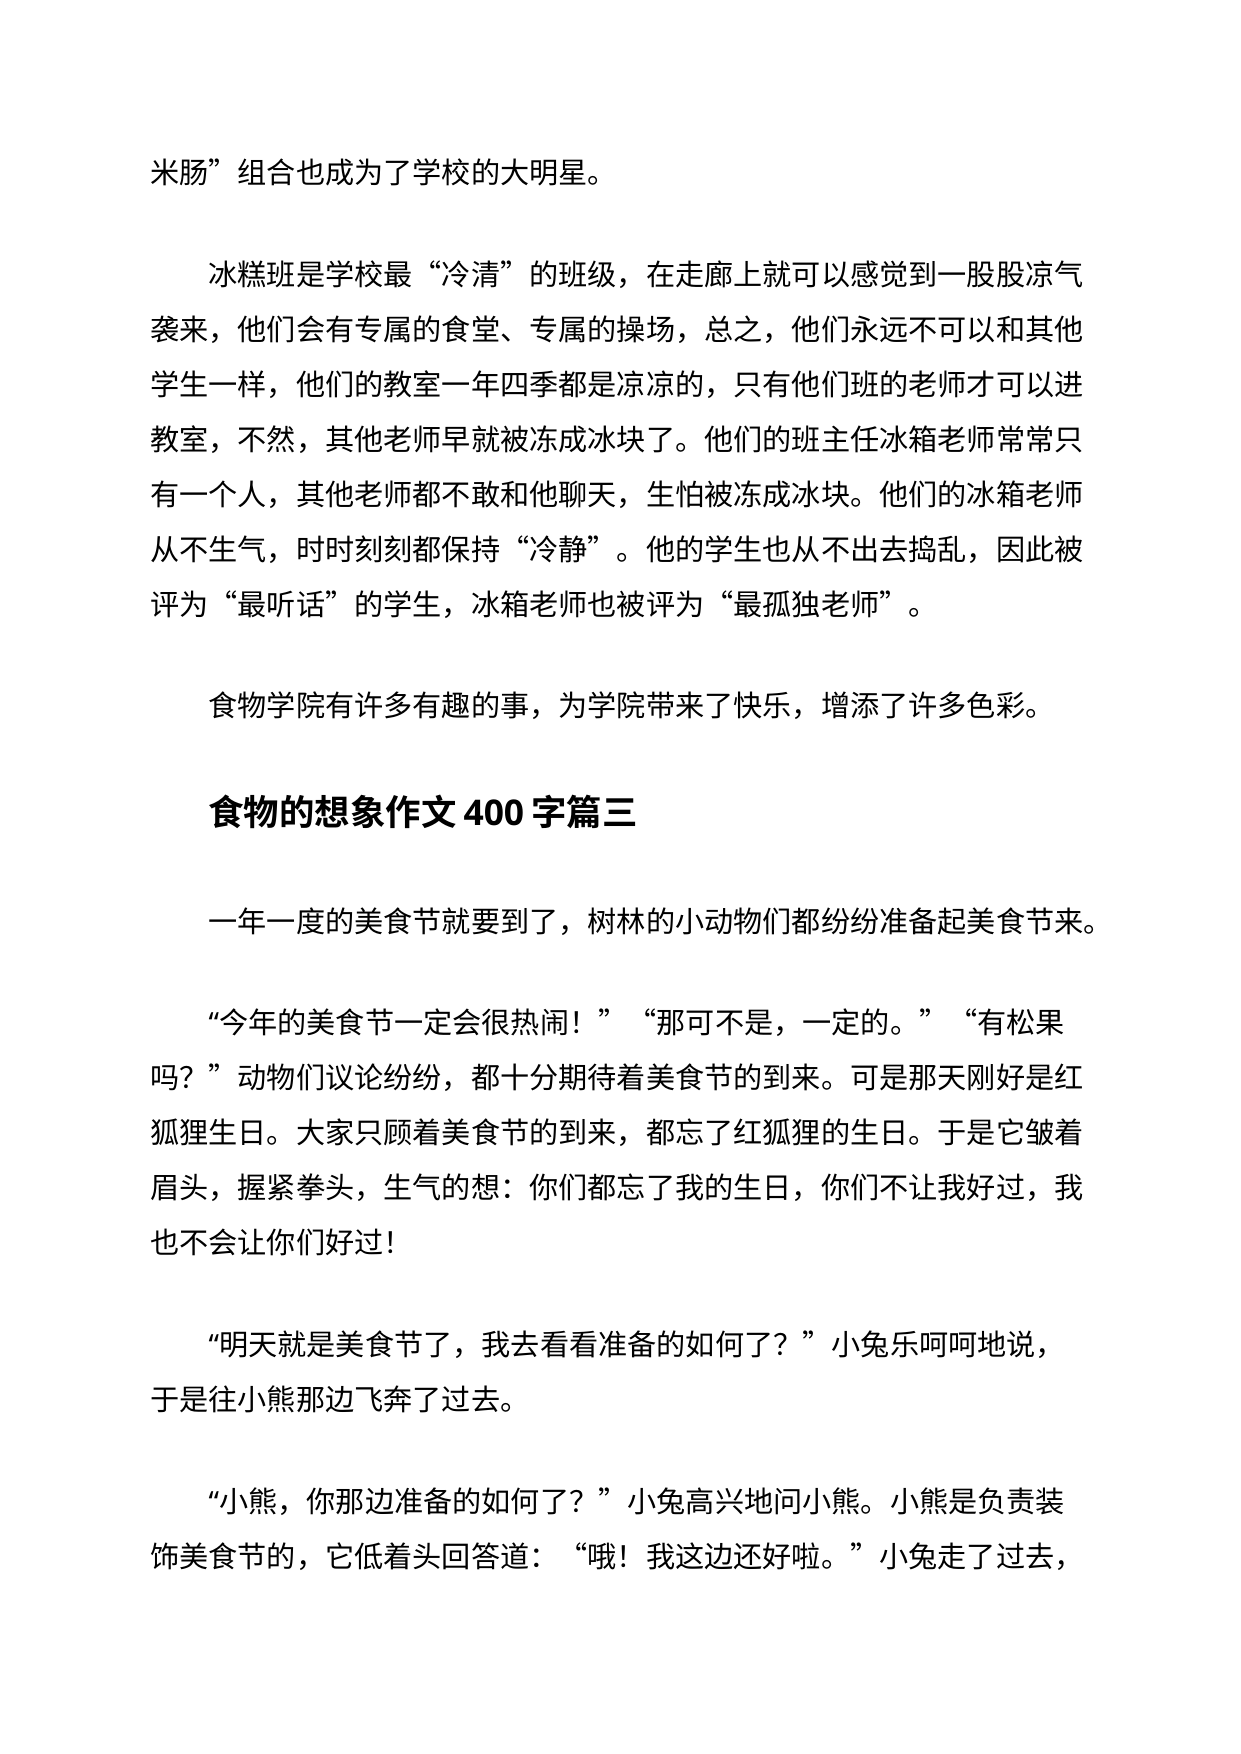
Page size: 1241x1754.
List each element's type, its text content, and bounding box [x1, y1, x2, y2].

text 冰糕班是学校最“冷清”的班级，在走廊上就可以感觉到一股股凉气袭来，他们会有专属的食堂、专属的操场，总之，他们永远不可以和其他学生一样，他们的教室一年四季都是凉凉的，只有他们班的老师才可以进教室，不然，其他老师早就被冻成冰块了。他们的班主任冰箱老师常常只有一个人，其他老师都不敢和他聊天，生怕被冻成冰块。他们的冰箱老师从不生气，时时刻刻都保持“冷静”。他的学生也从不出去捣乱，因此被评为“最听话”的学生，冰箱老师也被评为“最孤独老师”。 [150, 252, 1090, 623]
text “明天就是美食节了，我去看看准备的如何了？”小兔乐呵呵地说，于是往小熊那边飞奔了过去。 [150, 1321, 1090, 1419]
text “今年的美食节一定会很热闹！”“那可不是，一定的。”“有松果吗？”动物们议论纷纷，都十分期待着美食节的到来。可是那天刚好是红狐狸生日。大家只顾着美食节的到来，都忘了红狐狸的生日。于是它皱着眉头，握紧拳头，生气的想：你们都忘了我的生日，你们不让我好过，我也不会让你们好过！ [150, 1000, 1090, 1262]
text 食物的想象作文400字篇三 [150, 785, 1090, 836]
text 食物学院有许多有趣的事，为学院带来了快乐，增添了许多色彩。 [150, 683, 1090, 725]
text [150, 150, 1090, 192]
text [150, 1478, 1090, 1576]
text 一年一度的美食节就要到了，树林的小动物们都纷纷准备起美食节来。 [150, 898, 1090, 941]
